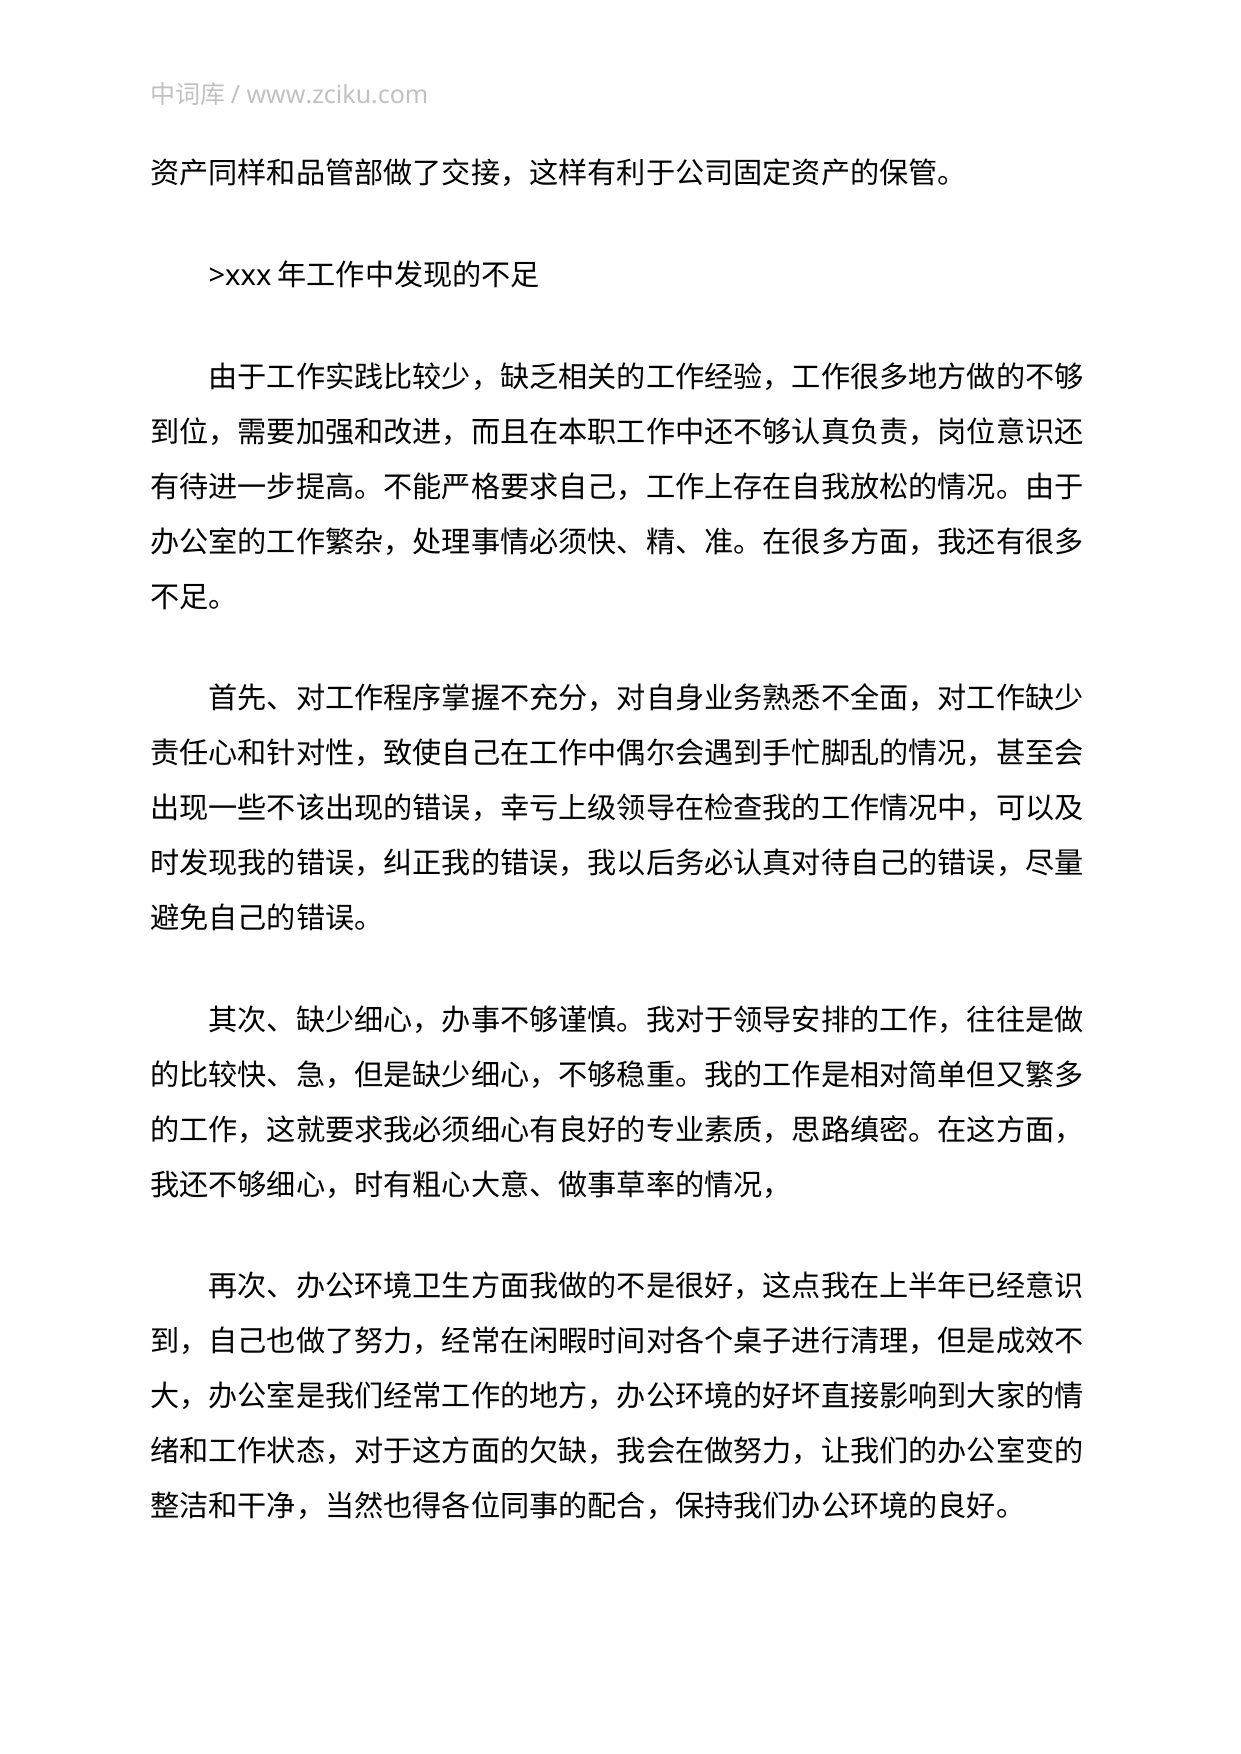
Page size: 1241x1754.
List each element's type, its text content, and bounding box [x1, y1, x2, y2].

text 再次、办公环境卫生方面我做的不是很好，这点我在上半年已经意识到，自己也做了努力，经常在闲暇时间对各个桌子进行清理，但是成效不大，办公室是我们经常工作的地方，办公环境的好坏直接影响到大家的情绪和工作状态，对于这方面的欠缺，我会在做努力，让我们的办公室变的整洁和干净，当然也得各位同事的配合，保持我们办公环境的良好。 [150, 1263, 1090, 1525]
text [150, 150, 1090, 192]
text 由于工作实践比较少，缺乏相关的工作经验，工作很多地方做的不够到位，需要加强和改进，而且在本职工作中还不够认真负责，岗位意识还有待进一步提高。不能严格要求自己，工作上存在自我放松的情况。由于办公室的工作繁杂，处理事情必须快、精、准。在很多方面，我还有很多不足。 [150, 354, 1090, 616]
text 其次、缺少细心，办事不够谨慎。我对于领导安排的工作，往往是做的比较快、急，但是缺少细心，不够稳重。我的工作是相对简单但又繁多的工作，这就要求我必须细心有良好的专业素质，思路缜密。在这方面，我还不够细心，时有粗心大意、做事草率的情况， [150, 996, 1090, 1203]
text >xxx年工作中发现的不足 [150, 252, 1090, 294]
text 首先、对工作程序掌握不充分，对自身业务熟悉不全面，对工作缺少责任心和针对性，致使自己在工作中偶尔会遇到手忙脚乱的情况，甚至会出现一些不该出现的错误，幸亏上级领导在检查我的工作情况中，可以及时发现我的错误，纠正我的错误，我以后务必认真对待自己的错误，尽量避免自己的错误。 [150, 675, 1090, 937]
